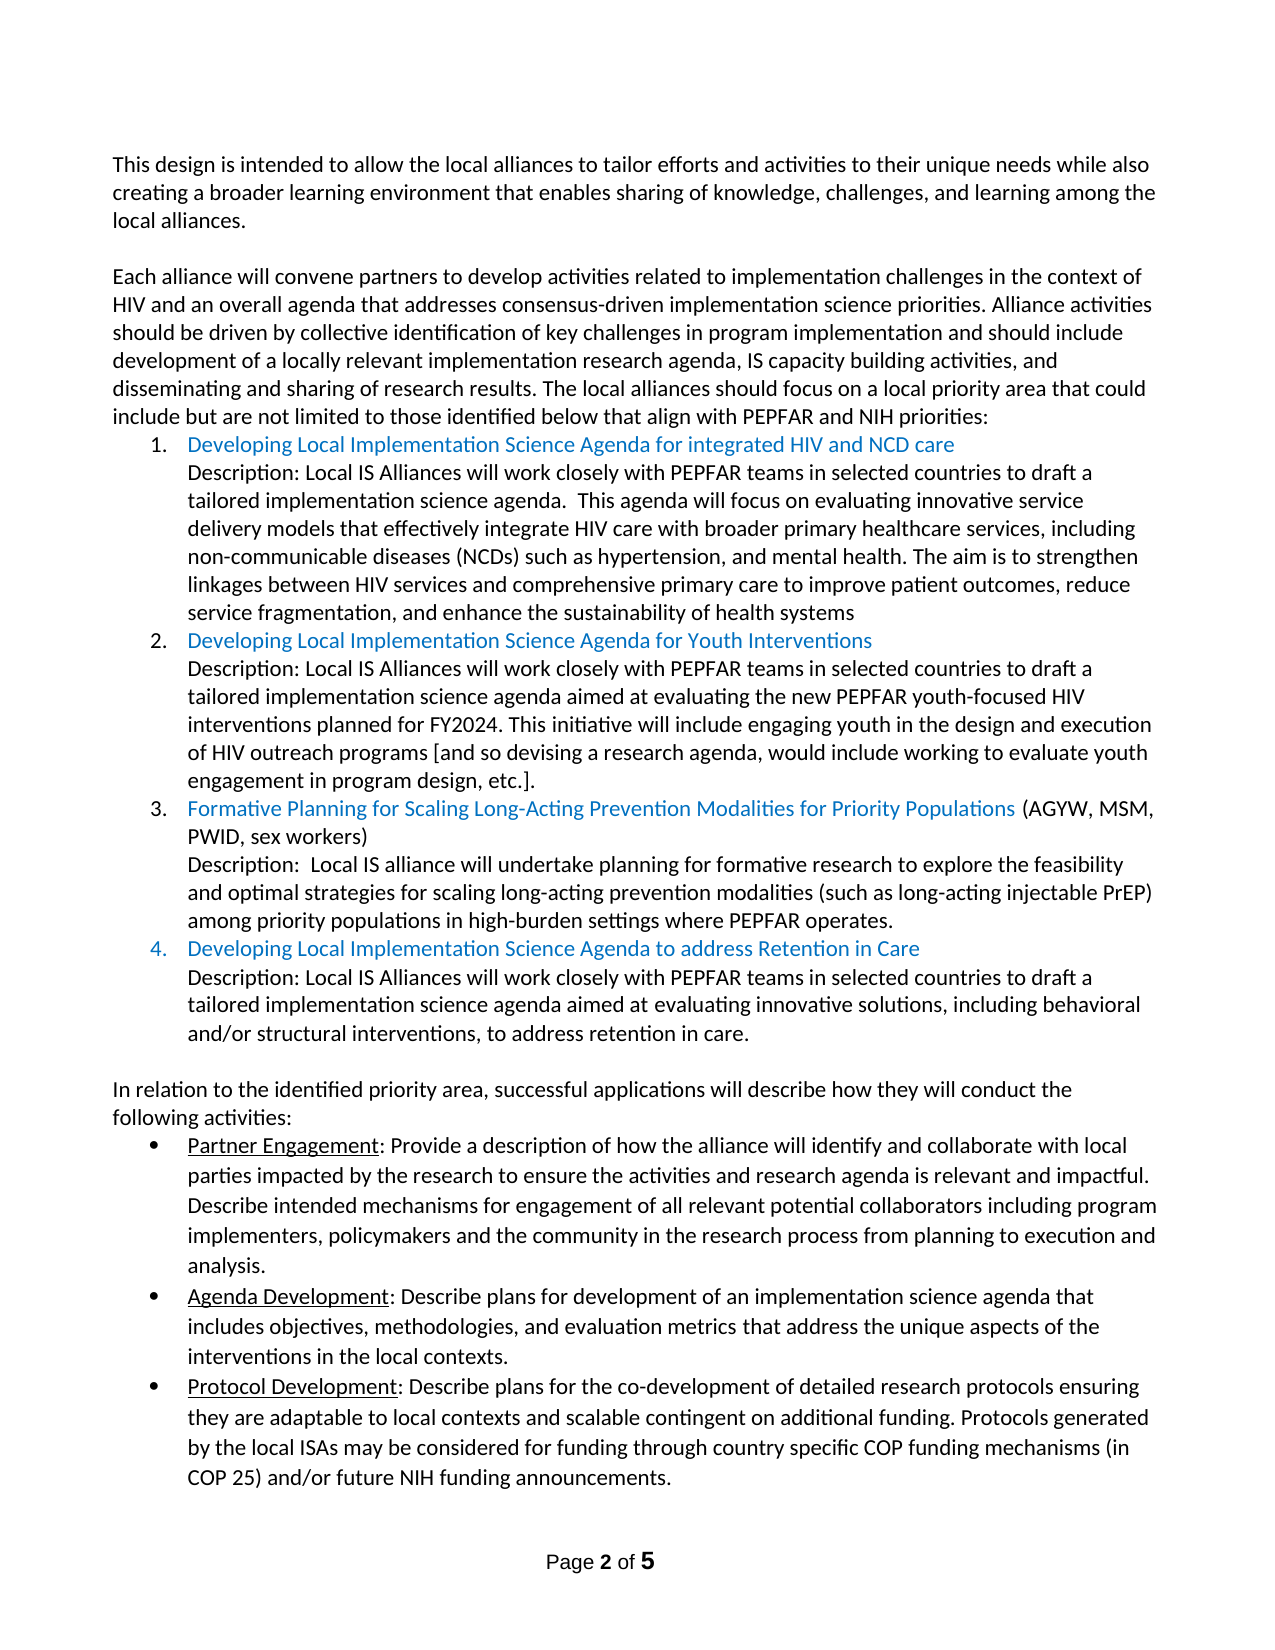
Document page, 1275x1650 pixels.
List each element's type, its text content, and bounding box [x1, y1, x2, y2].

text In relation to the identified priority area, successful applications will describe how they will conduct the following activities: [112, 1075, 1162, 1131]
text Each alliance will convene partners to develop activities related to implementation challenges in the context of HIV and an overall agenda that addresses consensus-driven implementation science priorities. Alliance activities should be driven by collective identification of key challenges in program implementation and should include development of a locally relevant implementation research agenda, IS capacity building activities, and disseminating and sharing of research results. The local alliances should focus on a local priority area that could include but are not limited to those identified below that align with PEPFAR and NIH priorities: [112, 262, 1162, 430]
list Developing Local Implementation Science Agenda for Youth Interventions Description: Local IS Alliances will work closely with PEPFAR teams in selected countries to draft a tailored implementation science agenda aimed at evaluating the new PEPFAR youth-focused HIV interventions planned for FY2024. This initiative will include engaging youth in the design and execution of HIV outreach programs [and so devising a research agenda, would include working to evaluate youth engagement in program design, etc.]. [150, 626, 1162, 794]
list Partner Engagement: Provide a description of how the alliance will identify and collaborate with local parties impacted by the research to ensure the activities and research agenda is relevant and impactful. Describe intended mechanisms for engagement of all relevant potential collaborators including program implementers, policymakers and the community in the research process from planning to execution and analysis. [150, 1131, 1162, 1279]
text This design is intended to allow the local alliances to tailor efforts and activities to their unique needs while also creating a broader learning environment that enables sharing of knowledge, challenges, and learning among the local alliances. [112, 150, 1162, 234]
list Developing Local Implementation Science Agenda to address Retention in Care [150, 934, 1162, 963]
list Formative Planning for Scaling Long-Acting Prevention Modalities for Priority Populations (AGYW, MSM, PWID, sex workers) Description: Local IS alliance will undertake planning for formative research to explore the feasibility and optimal strategies for scaling long-acting prevention modalities (such as long-acting injectable PrEP) among priority populations in high-burden settings where PEPFAR operates. [150, 794, 1162, 934]
list Agenda Development: Describe plans for development of an implementation science agenda that includes objectives, methodologies, and evaluation metrics that address the unique aspects of the interventions in the local contexts. [150, 1282, 1162, 1370]
list Description: Local IS Alliances will work closely with PEPFAR teams in selected countries to draft a tailored implementation science agenda aimed at evaluating innovative solutions, including behavioral and/or structural interventions, to address retention in care. [187, 963, 1162, 1047]
list Developing Local Implementation Science Agenda for integrated HIV and NCD care Description: Local IS Alliances will work closely with PEPFAR teams in selected countries to draft a tailored implementation science agenda. This agenda will focus on evaluating innovative service delivery models that effectively integrate HIV care with broader primary healthcare services, including non-communicable diseases (NCDs) such as hypertension, and mental health. The aim is to strengthen linkages between HIV services and comprehensive primary care to improve patient outcomes, reduce service fragmentation, and enhance the sustainability of health systems [150, 430, 1162, 626]
list Protocol Development: Describe plans for the co-development of detailed research protocols ensuring they are adaptable to local contexts and scalable contingent on additional funding. Protocols generated by the local ISAs may be considered for funding through country specific COP funding mechanisms (in COP 25) and/or future NIH funding announcements. [150, 1372, 1162, 1491]
